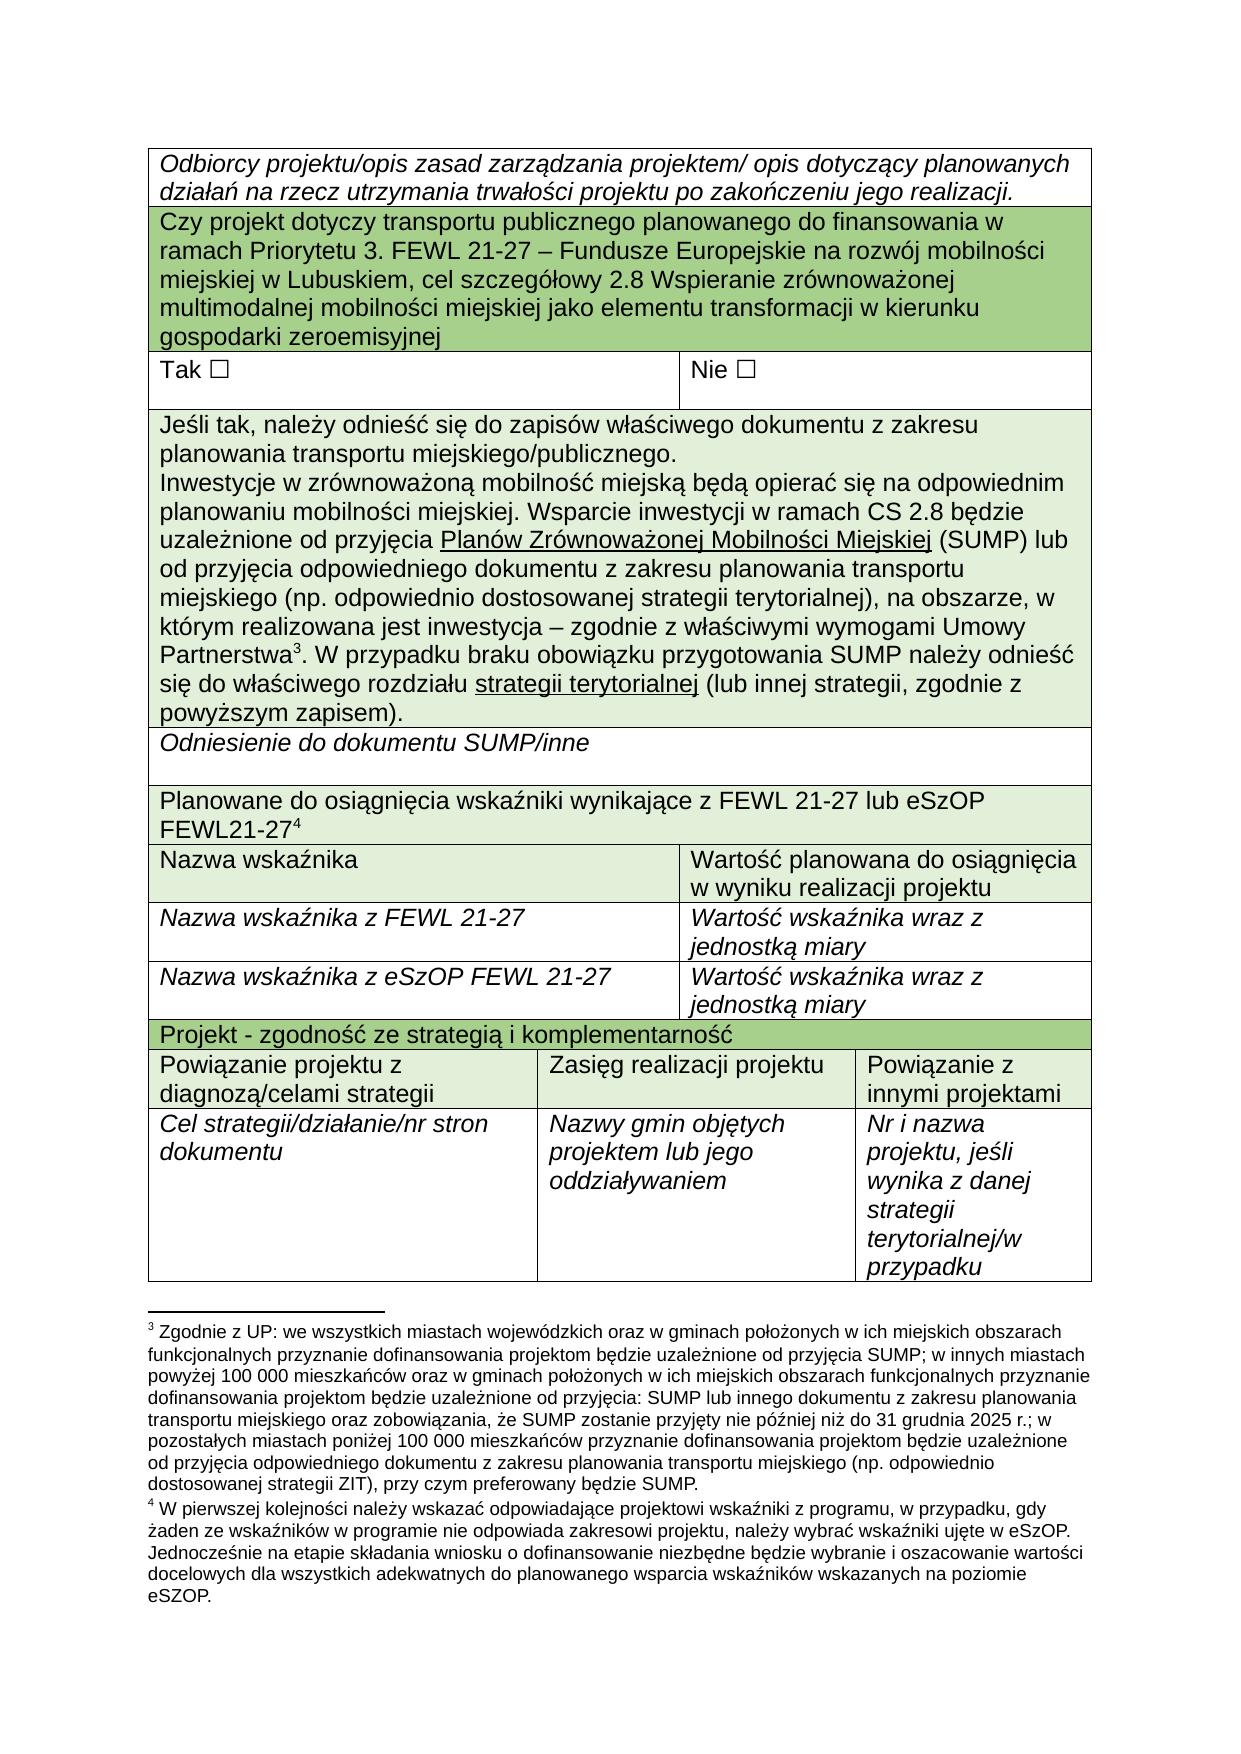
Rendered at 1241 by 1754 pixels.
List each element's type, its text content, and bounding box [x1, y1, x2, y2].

table_cell Planowane do osiągnięcia wskaźniki wynikające z FEWL 21-27 lub eSzOP FEWL21-27 [149, 786, 1091, 844]
table_cell Projekt - zgodność ze strategią i komplementarność [149, 1020, 1091, 1049]
table_cell Nie [680, 352, 1091, 409]
table_cell Nazwa wskaźnika [149, 845, 679, 902]
table_cell Wartość wskaźnika wraz z jednostką miary [680, 903, 1091, 961]
table_cell ak [149, 352, 679, 409]
table_cell Powiązanie z innymi projektami [856, 1050, 1091, 1108]
table_cell Nazwa wskaźnika z eSzOP FEWL 21-27 [149, 962, 679, 1019]
table_cell Nazwa wskaźnika z FEWL 21-27 [149, 903, 679, 961]
table_cell Odniesienie do dokumentu SUMP/inne [149, 728, 1091, 785]
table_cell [149, 1109, 537, 1281]
table_cell Wartość planowana do osiągnięcia w wyniku realizacji projektu [680, 845, 1091, 902]
table_cell Jeśli tak, należy odnieść się do zapisów właściwego dokumentu z zakresu planowania transportu miejskiego/publicznego. Inwestycje w zrównoważoną mobilność miejską będą opierać się na odpowiednim planowaniu mobilności miejskiej. Wsparcie inwestycji w ramach CS 2.8 będzie uzależnione od przyjęcia Planów Zrównoważonej Mobilności Miejskiej (SUMP) lub od przyjęcia odpowiedniego dokumentu z zakresu planowania transportu miejskiego (np. odpowiednio dostosowanej strategii terytorialnej), na obszarze, w którym realizowana jest inwestycja – zgodnie z właściwymi wymogami Umowy Partnerstwa. W przypadku braku obowiązku przygotowania SUMP należy odnieść się do właściwego rozdziału strategii terytorialnej (lub innej strategii, zgodnie z powyższym zapisem). [149, 410, 1091, 727]
table_cell Odbiorcy projektu/opis zasad zarządzania projektem/ opis dotyczący planowanych działań na rzecz utrzymania trwałości projektu po zakończeniu jego realizacji. [149, 149, 1091, 206]
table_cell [538, 1109, 855, 1281]
table_cell Powiązanie projektu z diagnozą/celami strategii [149, 1050, 537, 1108]
table_cell Wartość wskaźnika wraz z jednostką miary [680, 962, 1091, 1019]
table_cell Zasięg realizacji projektu [538, 1050, 855, 1108]
table_cell Czy projekt dotyczy transportu publicznego planowanego do finansowania w ramach Priorytetu 3. FEWL 21-27 – Fundusze Europejskie na rozwój mobilności miejskiej w Lubuskiem, cel szczegółowy 2.8 Wspieranie zrównoważonej multimodalnej mobilności miejskiej jako elementu transformacji w kierunku gospodarki zeroemisyjnej [149, 207, 1091, 351]
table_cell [856, 1109, 1091, 1281]
